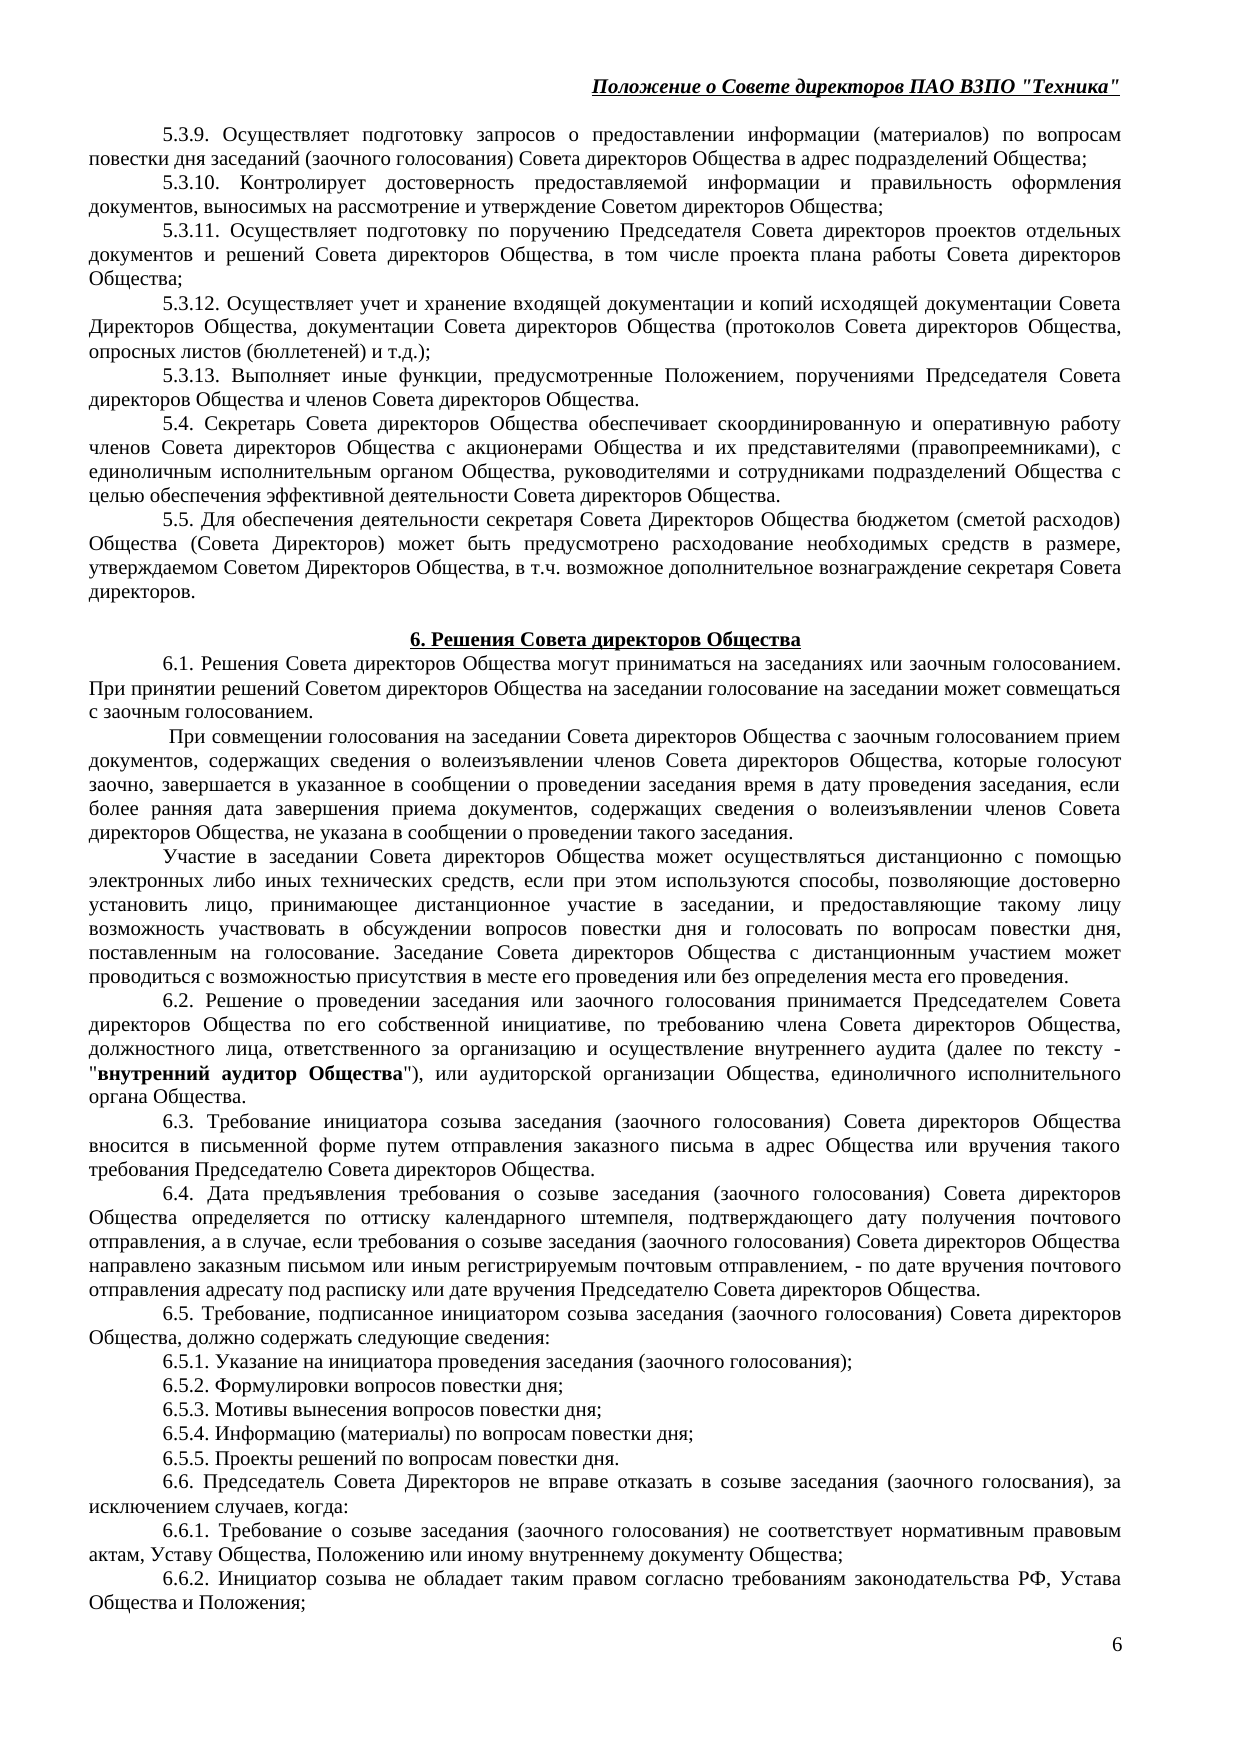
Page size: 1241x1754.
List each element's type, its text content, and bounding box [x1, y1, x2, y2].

text 6.6.2. Инициатор созыва не обладает таким правом согласно требованиям законодательства РФ, Устава Общества и Положения; [89, 1566, 1122, 1614]
text 6. Решения Совета директоров Общества [89, 627, 1122, 651]
text 6.3. Требование инициатора созыва заседания (заочного голосования) Совета директоров Общества вносится в письменной форме путем отправления заказного письма в адрес Общества или вручения такого требования Председателю Совета директоров Общества. [89, 1108, 1122, 1181]
text 6.5.1. Указание на инициатора проведения заседания (заочного голосования); [89, 1349, 1122, 1373]
text 6.6. Председатель Совета Директоров не вправе отказать в созыве заседания (заочного голосвания), за исключением случаев, когда: [89, 1469, 1122, 1518]
text 5.3.11. Осуществляет подготовку по поручению Председателя Совета директоров проектов отдельных документов и решений Совета директоров Общества, в том числе проекта плана работы Совета директоров Общества; [89, 218, 1122, 290]
text 6.5.3. Мотивы вынесения вопросов повестки дня; [89, 1397, 1122, 1421]
text При совмещении голосования на заседании Совета директоров Общества с заочным голосованием прием документов, содержащих сведения о волеизъявлении членов Совета директоров Общества, которые голосуют заочно, завершается в указанное в сообщении о проведении заседания время в дату проведения заседания, если более ранняя дата завершения приема документов, содержащих сведения о волеизъявлении членов Совета директоров Общества, не указана в сообщении о проведении такого заседания. [89, 723, 1122, 844]
text 5.3.9. Осуществляет подготовку запросов о предоставлении информации (материалов) по вопросам повестки дня заседаний (заочного голосования) Совета директоров Общества в адрес подразделений Общества; [89, 122, 1122, 170]
text 6.5.2. Формулировки вопросов повестки дня; [89, 1373, 1122, 1397]
text 6.4. Дата предъявления требования о созыве заседания (заочного голосования) Совета директоров Общества определяется по оттиску календарного штемпеля, подтверждающего дату получения почтового отправления, а в случае, если требования о созыве заседания (заочного голосования) Совета директоров Общества направлено заказным письмом или иным регистрируемым почтовым отправлением, - по дате вручения почтового отправления адресату под расписку или дате вручения Председателю Совета директоров Общества. [89, 1181, 1122, 1301]
text 5.3.13. Выполняет иные функции, предусмотренные Положением, поручениями Председателя Совета директоров Общества и членов Совета директоров Общества. [89, 363, 1122, 411]
text 5.4. Секретарь Совета директоров Общества обеспечивает скоординированную и оперативную работу членов Совета директоров Общества с акционерами Общества и их представителями (правопреемниками), с единоличным исполнительным органом Общества, руководителями и сотрудниками подразделений Общества с целью обеспечения эффективной деятельности Совета директоров Общества. [89, 411, 1122, 507]
text 6.5. Требование, подписанное инициатором созыва заседания (заочного голосования) Совета директоров Общества, должно содержать следующие сведения: [89, 1301, 1122, 1349]
text 6.5.4. Информацию (материалы) по вопросам повестки дня; [89, 1421, 1122, 1445]
text 5.3.12. Осуществляет учет и хранение входящей документации и копий исходящей документации Совета Директоров Общества, документации Совета директоров Общества (протоколов Совета директоров Общества, опросных листов (бюллетеней) и т.д.); [89, 290, 1122, 363]
text 6.5.5. Проекты решений по вопросам повестки дня. [89, 1445, 1122, 1469]
text 6.6.1. Требование о созыве заседания (заочного голосования) не соответствует нормативным правовым актам, Уставу Общества, Положению или иному внутреннему документу Общества; [89, 1518, 1122, 1566]
text 6.2. Решение о проведении заседания или заочного голосования принимается Председателем Совета директоров Общества по его собственной инициативе, по требованию члена Совета директоров Общества, должностного лица, ответственного за организацию и осуществление внутреннего аудита (далее по тексту - "внутренний аудитор Общества"), или аудиторской организации Общества, единоличного исполнительного органа Общества. [89, 988, 1122, 1108]
text 5.3.10. Контролирует достоверность предоставляемой информации и правильность оформления документов, выносимых на рассмотрение и утверждение Советом директоров Общества; [89, 170, 1122, 218]
text 5.5. Для обеспечения деятельности секретаря Совета Директоров Общества бюджетом (сметой расходов) Общества (Совета Директоров) может быть предусмотрено расходование необходимых средств в размере, утверждаемом Советом Директоров Общества, в т.ч. возможное дополнительное вознаграждение секретаря Совета директоров. [89, 507, 1122, 603]
text 6.1. Решения Совета директоров Общества могут приниматься на заседаниях или заочным голосованием. При принятии решений Советом директоров Общества на заседании голосование на заседании может совмещаться с заочным голосованием. [89, 651, 1122, 723]
text Участие в заседании Совета директоров Общества может осуществляться дистанционно с помощью электронных либо иных технических средств, если при этом используются способы, позволяющие достоверно установить лицо, принимающее дистанционное участие в заседании, и предоставляющие такому лицу возможность участвовать в обсуждении вопросов повестки дня и голосовать по вопросам повестки дня, поставленным на голосование. Заседание Совета директоров Общества с дистанционным участием может проводиться с возможностью присутствия в месте его проведения или без определения места его проведения. [89, 844, 1122, 988]
